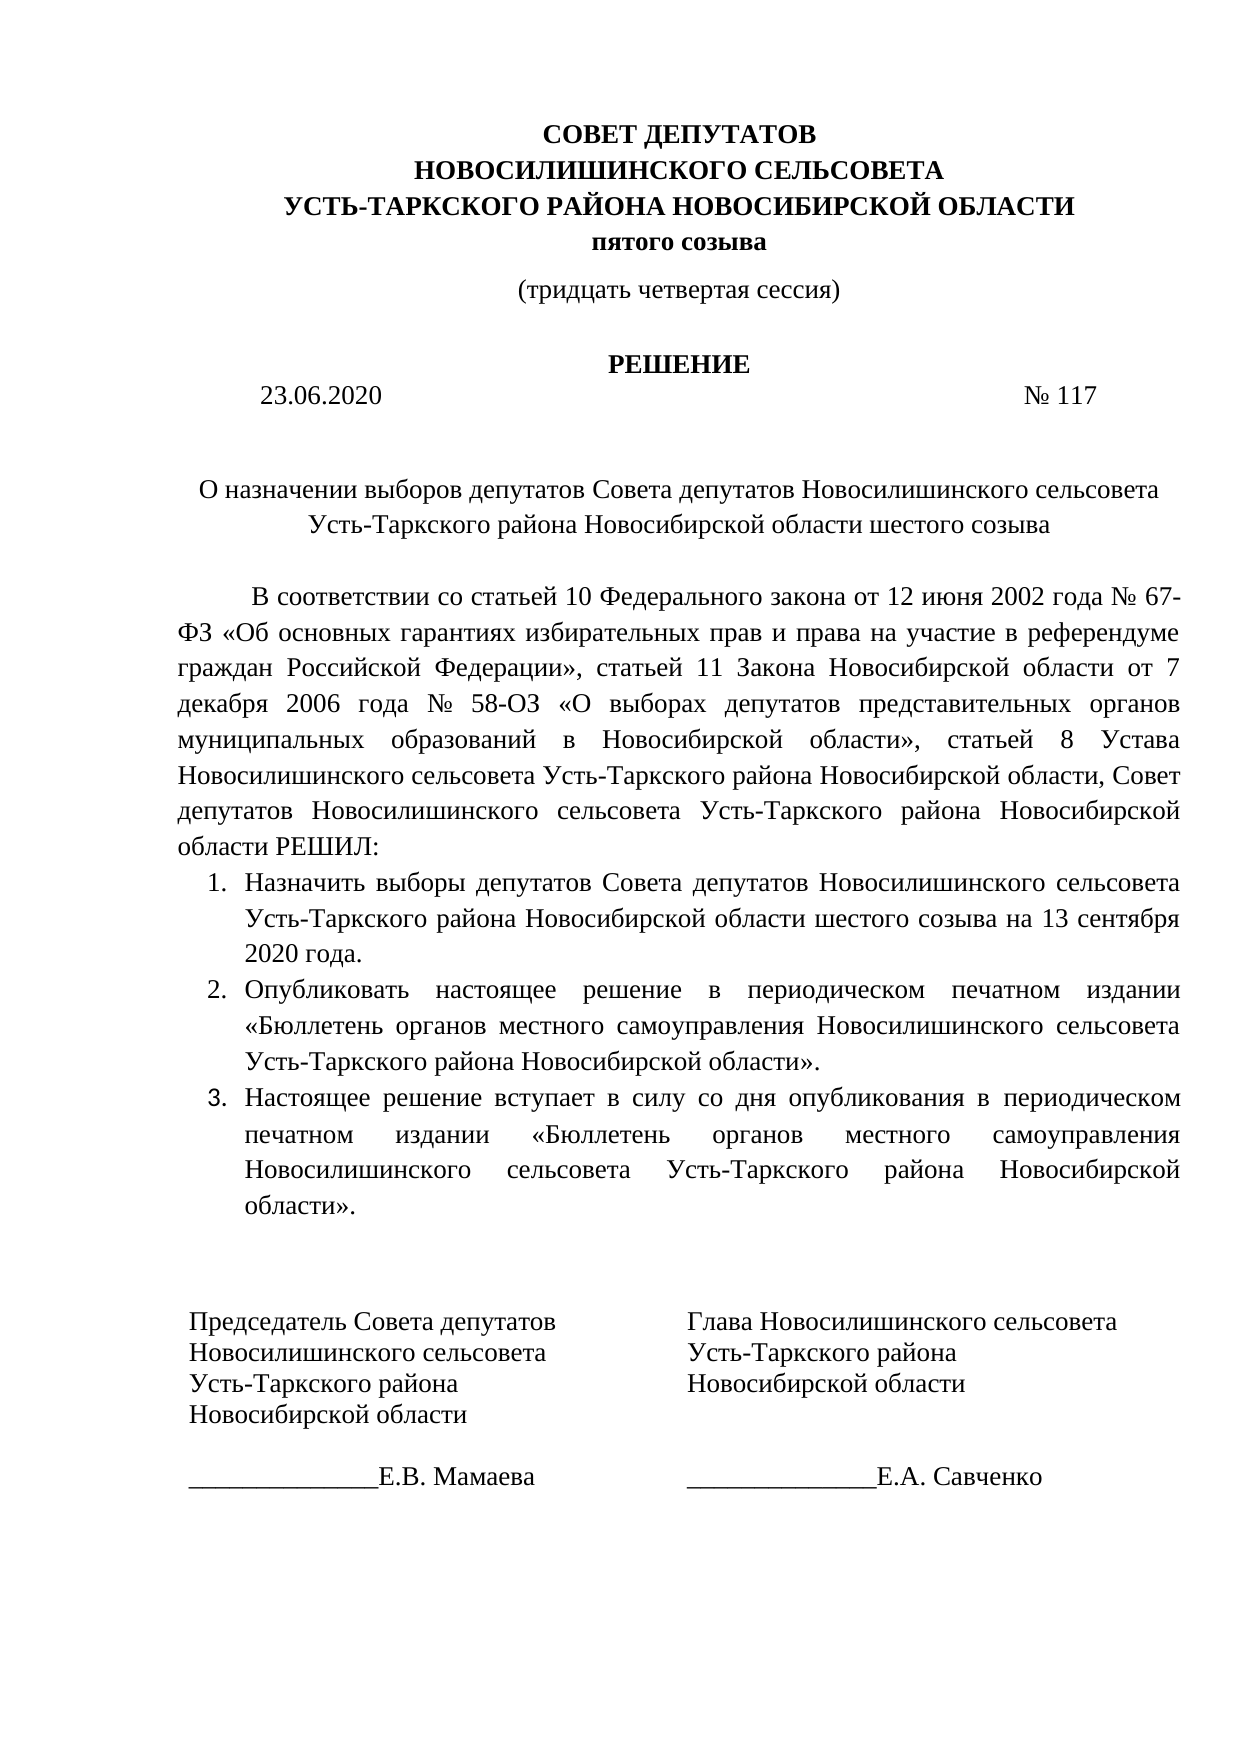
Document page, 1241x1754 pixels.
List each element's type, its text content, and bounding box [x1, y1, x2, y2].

text НОВОСИЛИШИНСКОГО СЕЛЬСОВЕТА [177, 154, 1181, 185]
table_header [177, 1305, 676, 1616]
text О назначении выборов депутатов Совета депутатов Новосилишинского сельсовета [177, 473, 1181, 504]
text СОВЕТ ДЕПУТАТОВ [177, 118, 1181, 149]
text В соответствии со статьей 10 Федерального закона от 12 июня 2002 года № 67-ФЗ «Об основных гарантиях избирательных прав и права на участие в референдуме граждан Российской Федерации», статьей 11 Закона Новосибирской области от 7 декабря 2006 года № 58-ОЗ «О выборах депутатов представительных органов муниципальных образований в Новосибирской области», статьей 8 Устава Новосилишинского сельсовета Усть-Таркского района Новосибирской области, Совет депутатов Новосилишинского сельсовета Усть-Таркского района Новосибирской области РЕШИЛ: [177, 580, 1181, 861]
text Усть-Таркского района Новосибирской области шестого созыва [177, 509, 1181, 540]
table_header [676, 1305, 1174, 1616]
text пятого созыва [177, 225, 1181, 256]
text УСТЬ-ТАРКСКОГО РАЙОНА НОВОСИБИРСКОЙ ОБЛАСТИ [177, 189, 1181, 221]
text (тридцать четвертая сессия) [177, 273, 1181, 305]
text РЕШЕНИЕ [177, 348, 1181, 379]
list Опубликовать настоящее решение в периодическом печатном издании «Бюллетень органов местного самоуправления Новосилишинского сельсовета Усть-Таркского района Новосибирской области». [207, 973, 1181, 1076]
list Назначить выборы депутатов Совета депутатов Новосилишинского сельсовета Усть-Таркского района Новосибирской области шестого созыва на 13 сентября 2020 года. [207, 866, 1181, 968]
text 23.06.2020 № 117 [177, 379, 1181, 411]
list Настоящее решение вступает в силу со дня опубликования в периодическом печатном издании «Бюллетень органов местного самоуправления Новосилишинского сельсовета Усть-Таркского района Новосибирской области». [207, 1080, 1181, 1221]
